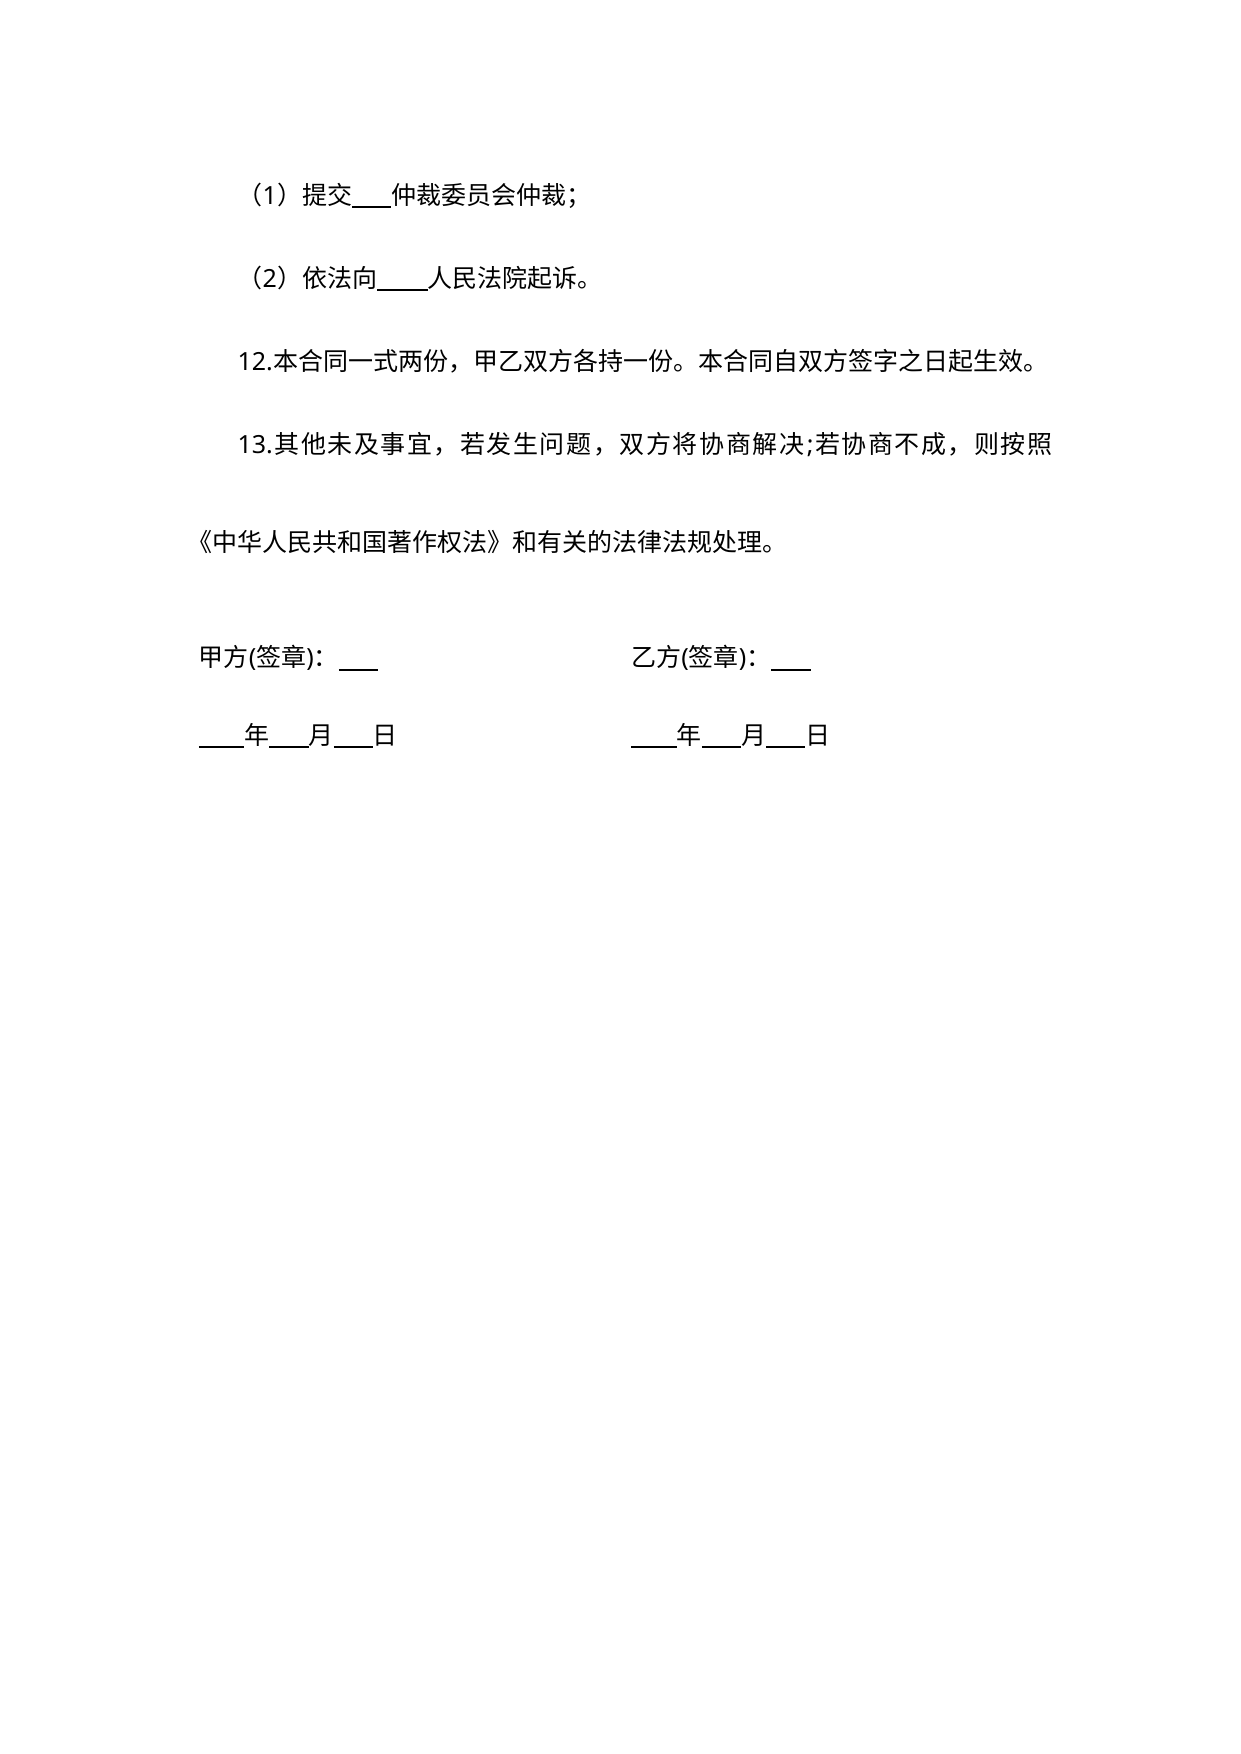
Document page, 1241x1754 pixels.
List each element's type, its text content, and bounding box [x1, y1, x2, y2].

text 13.其他未及事宜，若发生问题，双方将协商解决;若协商不成，则按照《中华人民共和国著作权法》和有关的法律法规处理。 [187, 410, 1053, 573]
table_cell 年 月 日 [620, 701, 1053, 778]
text 12.本合同一式两份，甲乙双方各持一份。本合同自双方签字之日起生效。 [187, 327, 1053, 392]
text （2）依法向 人民法院起诉。 [187, 244, 1053, 309]
table_header 甲方(签章)： [188, 624, 620, 701]
text （1）提交 仲裁委员会仲裁； [187, 161, 1053, 226]
table_header 乙方(签章)： [620, 624, 1053, 701]
table_cell 年 月 日 [188, 701, 620, 778]
